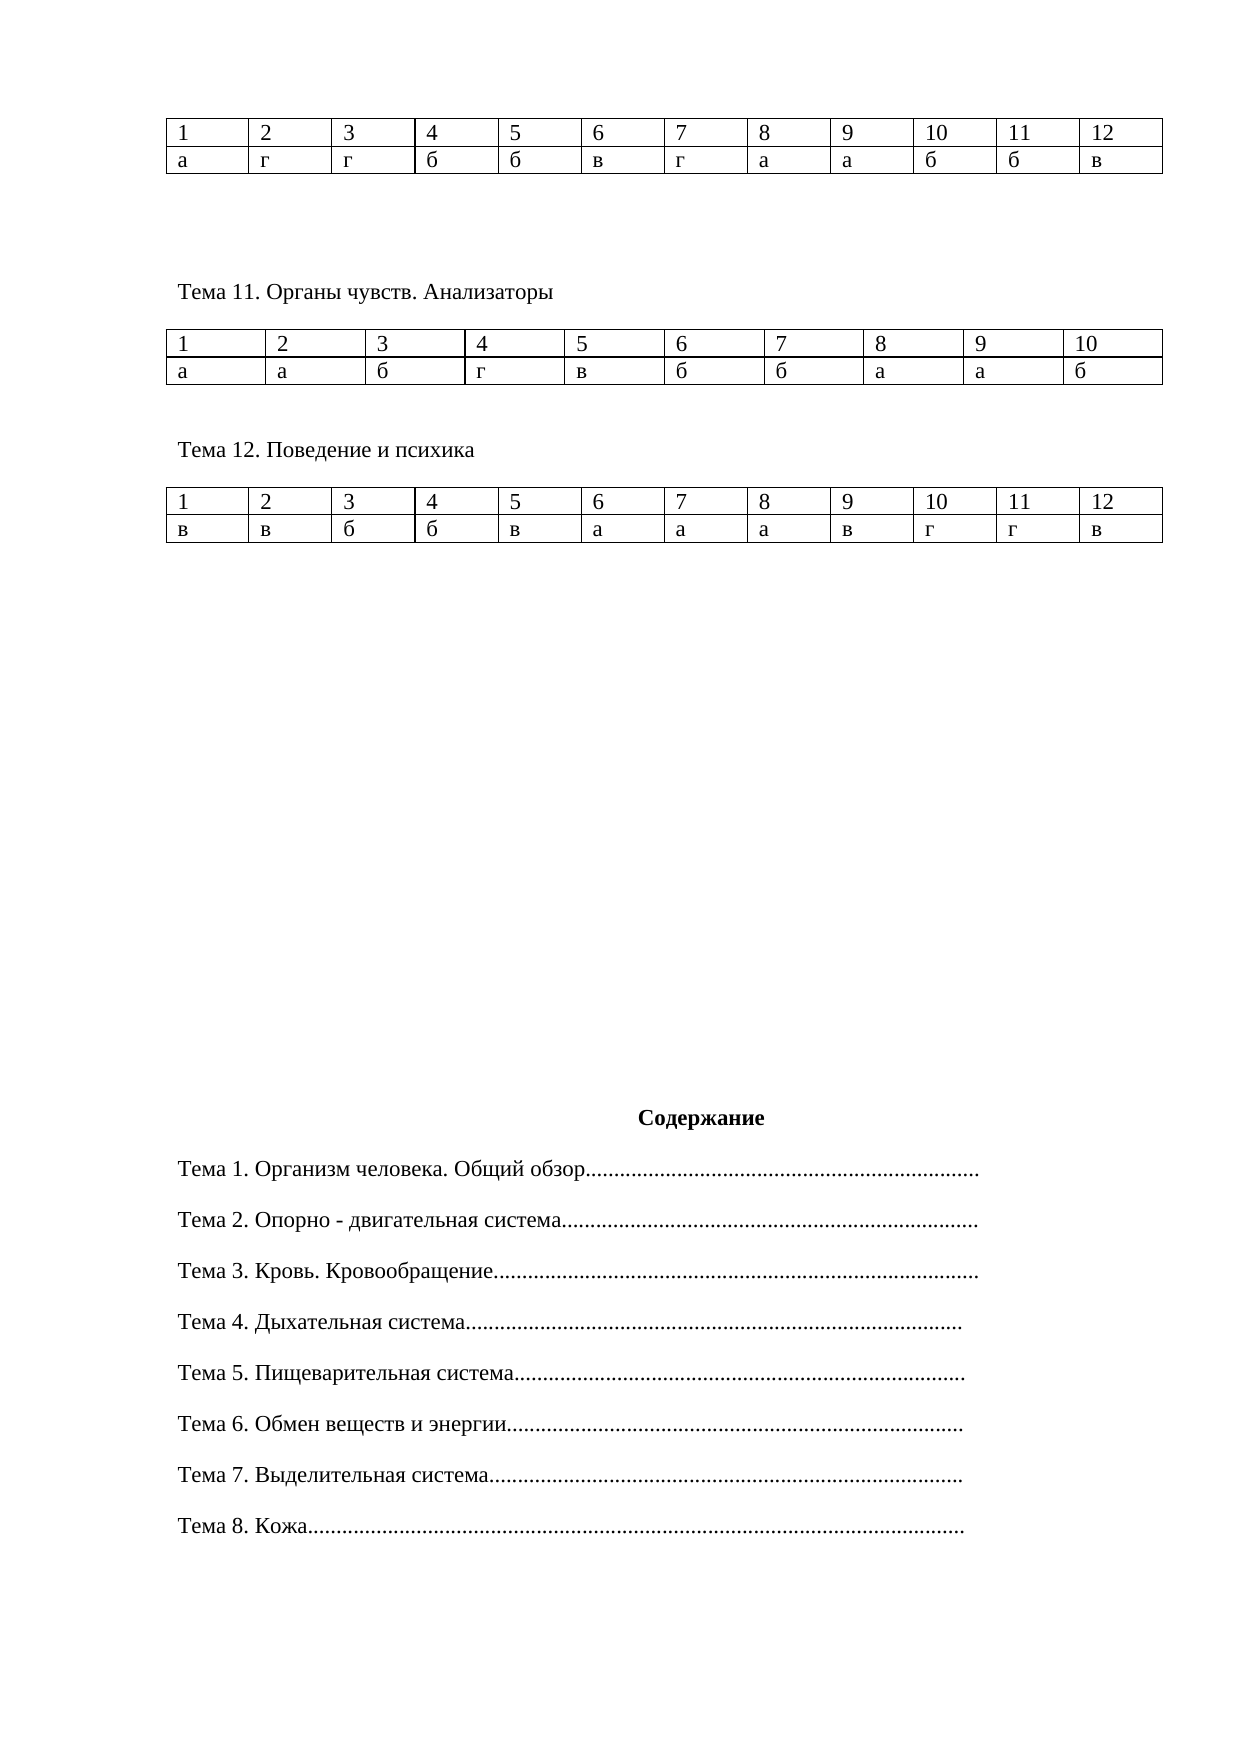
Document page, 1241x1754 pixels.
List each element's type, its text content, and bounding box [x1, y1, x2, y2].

table_header 10 [1064, 330, 1162, 356]
table_cell а [748, 147, 830, 173]
table_header 11 [997, 488, 1079, 514]
text Тема 2. Опорно - двигательная система......................................................................... [177, 1206, 1152, 1233]
table_header 6 [665, 330, 764, 356]
table_header 9 [831, 119, 913, 146]
table_header 6 [582, 488, 664, 514]
table_cell а [167, 358, 265, 384]
table_header 12 [1080, 119, 1162, 146]
text Тема 4. Дыхательная система....................................................................................... [177, 1308, 1152, 1335]
text Тема 11. Органы чувств. Анализаторы [177, 278, 1152, 304]
table_cell в [249, 515, 331, 542]
text Тема 6. Обмен веществ и энергии................................................................................ [177, 1411, 1152, 1437]
table_header 3 [332, 119, 414, 146]
table_cell б [416, 515, 498, 542]
table_cell б [332, 515, 414, 542]
table_cell г [997, 515, 1079, 542]
text Тема 8. Кожа................................................................................................................... [177, 1513, 1152, 1539]
table_cell г [665, 147, 747, 173]
table_cell в [167, 515, 248, 542]
table_header 9 [831, 488, 913, 514]
table_cell а [864, 358, 963, 384]
table_cell б [1064, 358, 1162, 384]
table_header 10 [914, 119, 996, 146]
text Тема 1. Организм человека. Общий обзор..................................................................... [177, 1155, 1152, 1182]
table_cell а [266, 358, 365, 384]
table_cell в [582, 147, 664, 173]
table_cell г [466, 358, 564, 384]
table_header 2 [249, 119, 331, 146]
table_cell а [582, 515, 664, 542]
table_header 5 [499, 119, 581, 146]
table_cell в [1080, 147, 1162, 173]
table_cell а [748, 515, 830, 542]
table_header 8 [748, 488, 830, 514]
table_cell в [499, 515, 581, 542]
text Тема 7. Выделительная система................................................................................... [177, 1462, 1152, 1488]
table_header 7 [665, 119, 747, 146]
table_cell г [332, 147, 414, 173]
table_header 8 [864, 330, 963, 356]
table_cell а [665, 515, 747, 542]
table_cell б [765, 358, 863, 384]
table_cell б [416, 147, 498, 173]
table_header 4 [466, 330, 564, 356]
table_cell г [249, 147, 331, 173]
table_cell в [1080, 515, 1162, 542]
table_header 12 [1080, 488, 1162, 514]
table_header 9 [964, 330, 1063, 356]
table_header 1 [167, 488, 248, 514]
text Содержание [177, 1104, 1152, 1131]
table_header 4 [416, 488, 498, 514]
table_header 5 [499, 488, 581, 514]
text Тема 3. Кровь. Кровообращение..................................................................................... [177, 1257, 1152, 1284]
table_cell б [914, 147, 996, 173]
table_cell а [167, 147, 248, 173]
table_header 8 [748, 119, 830, 146]
table_cell а [831, 147, 913, 173]
table_cell в [565, 358, 664, 384]
table_cell б [499, 147, 581, 173]
table_cell б [366, 358, 464, 384]
table_header 5 [565, 330, 664, 356]
table_cell в [831, 515, 913, 542]
text Тема 5. Пищеварительная система............................................................................... [177, 1359, 1152, 1386]
table_header 2 [249, 488, 331, 514]
table_header 6 [582, 119, 664, 146]
table_cell б [665, 358, 764, 384]
table_header 2 [266, 330, 365, 356]
table_cell г [914, 515, 996, 542]
table_header 3 [366, 330, 464, 356]
table_header 7 [765, 330, 863, 356]
table_header 7 [665, 488, 747, 514]
table_cell б [997, 147, 1079, 173]
table_header 11 [997, 119, 1079, 146]
table_header 3 [332, 488, 414, 514]
table_header 1 [167, 330, 265, 356]
table_header 4 [416, 119, 498, 146]
text Тема 12. Поведение и психика [177, 436, 1152, 462]
table_header 10 [914, 488, 996, 514]
table_header 1 [167, 119, 248, 146]
table_cell а [964, 358, 1063, 384]
